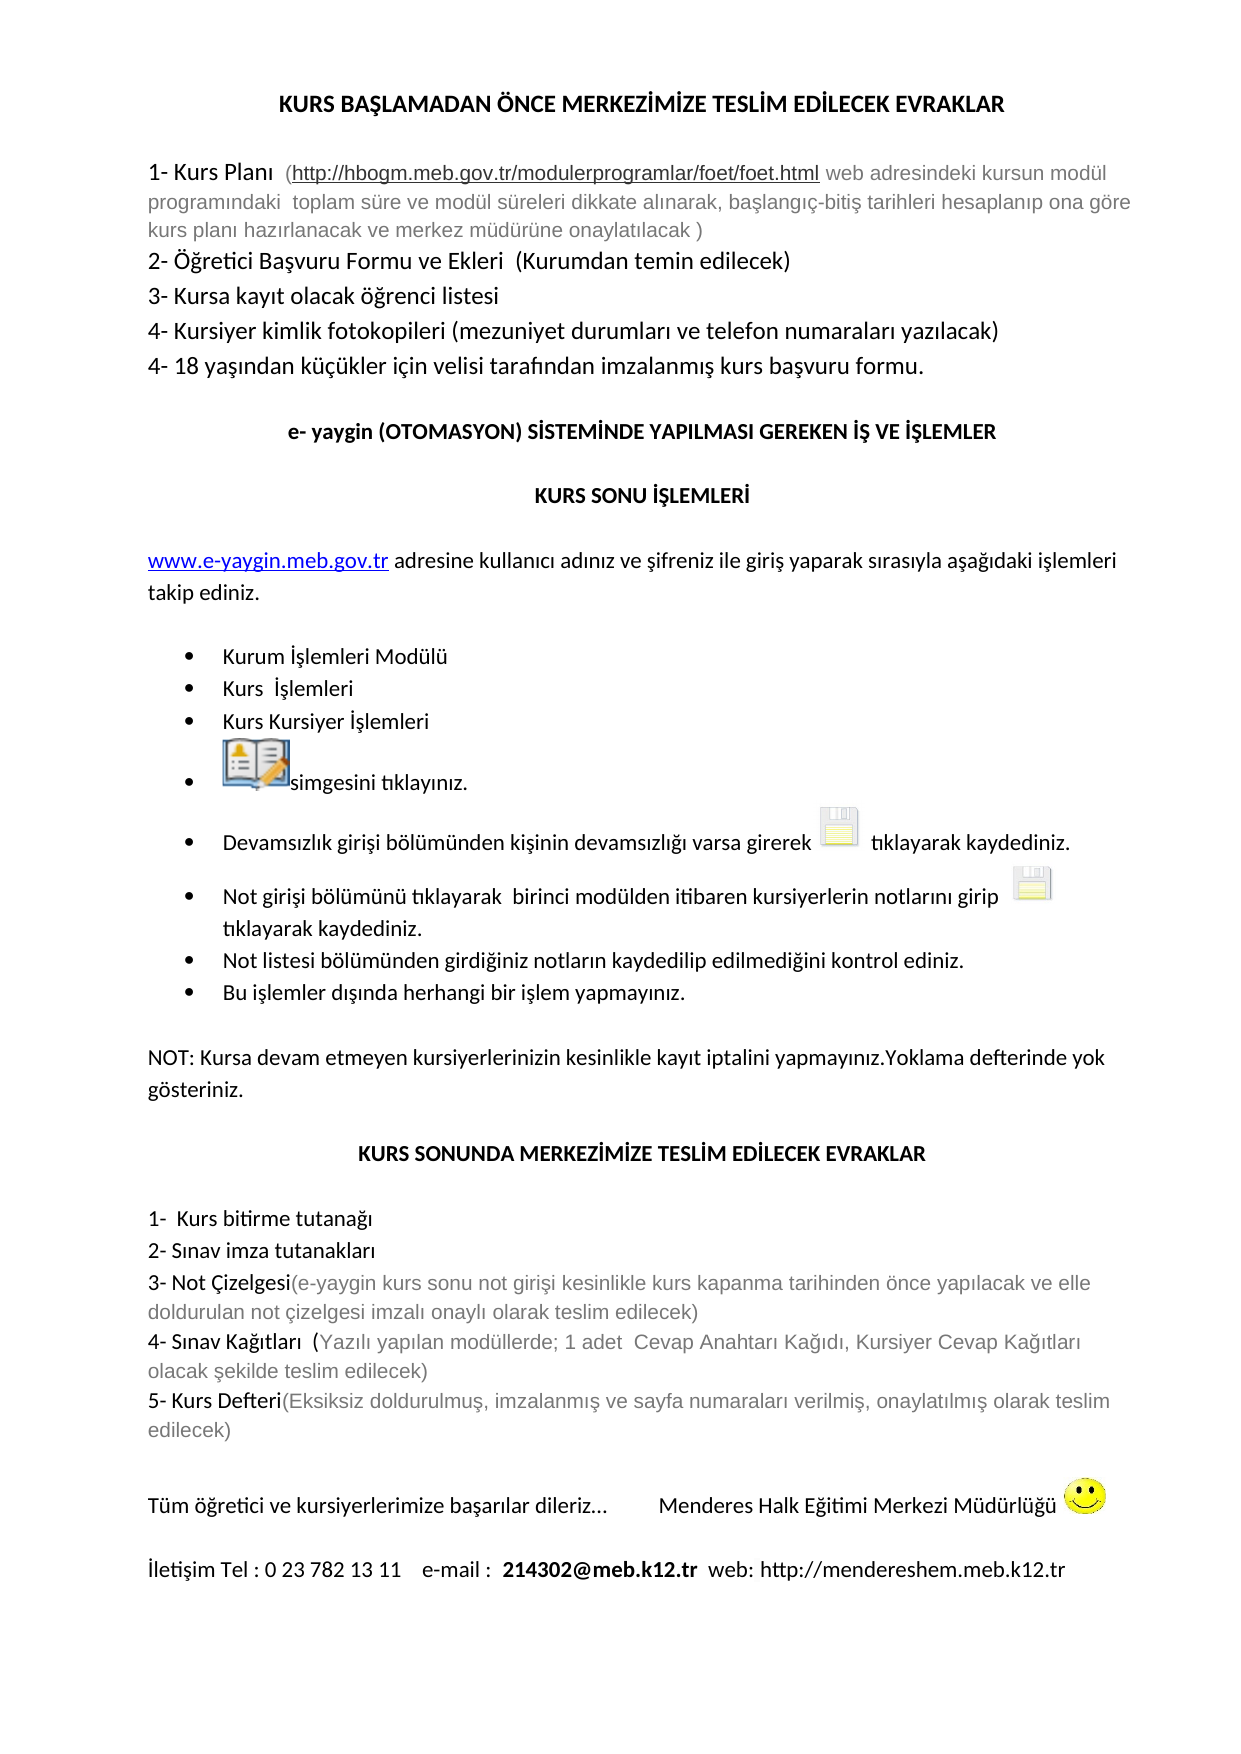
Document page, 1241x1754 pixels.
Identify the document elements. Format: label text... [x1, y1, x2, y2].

picture [222, 738, 290, 791]
list Not girişi bölümünü tıklayarak birinci modülden itibaren kursiyerlerin notlarını girip tıklayarak kaydediniz. [185, 860, 1137, 942]
text 4- Sınav Kağıtları (Yazılı yapılan modüllerde; 1 adet Cevap Anahtarı Kağıdı, Kursiyer Cevap Kağıtları olacak şekilde teslim edilecek) [148, 1327, 1137, 1383]
list Kurs Kursiyer İşlemleri [185, 707, 1137, 735]
text 2- Sınav imza tutanakları [148, 1236, 1137, 1264]
picture [1063, 1477, 1106, 1514]
list Kurum İşlemleri Modülü [185, 642, 1137, 670]
text 5- Kurs Defteri(Eksiksiz doldurulmuş, imzalanmış ve sayfa numaraları verilmiş, onaylatılmış olarak teslim edilecek) [148, 1386, 1137, 1442]
list Kurs İşlemleri [185, 674, 1137, 703]
list Bu işlemler dışında herhangi bir işlem yapmayınız. [185, 978, 1137, 1006]
picture [812, 800, 866, 851]
text KURS BAŞLAMADAN ÖNCE MERKEZİMİZE TESLİM EDİLECEK EVRAKLAR [148, 89, 1137, 119]
text 2- Öğretici Başvuru Formu ve Ekleri (Kurumdan temin edilecek) [148, 245, 1137, 275]
text KURS SONUNDA MERKEZİMİZE TESLİM EDİLECEK EVRAKLAR [148, 1139, 1137, 1167]
text İletişim Tel : 0 23 782 13 11 e-mail : 214302@meb.k12.tr web: http://mendereshem.meb.k12.tr [148, 1555, 1137, 1583]
text www.e-yaygin.meb.gov.tr adresine kullanıcı adınız ve şifreniz ile giriş yaparak sırasıyla aşağıdaki işlemleri takip ediniz. [148, 546, 1137, 606]
text 4- 18 yaşından küçükler için velisi tarafından imzalanmış kurs başvuru formu. [148, 350, 1137, 380]
text Tüm öğretici ve kursiyerlerimize başarılar dileriz… Menderes Halk Eğitimi Merkezi Müdürlüğü [148, 1477, 1137, 1519]
text e- yaygin (OTOMASYON) SİSTEMİNDE YAPILMASI GEREKEN İŞ VE İŞLEMLER [148, 417, 1137, 445]
text NOT: Kursa devam etmeyen kursiyerlerinizin kesinlikle kayıt iptalini yapmayınız.Yoklama defterinde yok gösteriniz. [148, 1043, 1137, 1103]
list simgesini tıklayınız. [185, 739, 1137, 796]
list Not listesi bölümünden girdiğiniz notların kaydedilip edilmediğini kontrol ediniz. [185, 946, 1137, 974]
text 3- Kursa kayıt olacak öğrenci listesi [148, 280, 1137, 310]
list Devamsızlık girişi bölümünden kişinin devamsızlığı varsa girerek tıklayarak kaydediniz. [185, 800, 1137, 856]
picture [1005, 860, 1059, 904]
text 1- Kurs bitirme tutanağı [148, 1204, 1137, 1232]
text 3- Not Çizelgesi(e-yaygin kurs sonu not girişi kesinlikle kurs kapanma tarihinden önce yapılacak ve elle doldurulan not çizelgesi imzalı onaylı olarak teslim edilecek) [148, 1268, 1137, 1323]
text 4- Kursiyer kimlik fotokopileri (mezuniyet durumları ve telefon numaraları yazılacak) [148, 315, 1137, 345]
text KURS SONU İŞLEMLERİ [148, 481, 1137, 509]
text 1- Kurs Planı (http://hbogm.meb.gov.tr/modulerprogramlar/foet/foet.html web adresindeki kursun modül programındaki toplam süre ve modül süreleri dikkate alınarak, başlangıç-bitiş tarihleri hesaplanıp ona göre kurs planı hazırlanacak ve merkez müdürüne onaylatılacak ) [148, 156, 1137, 241]
